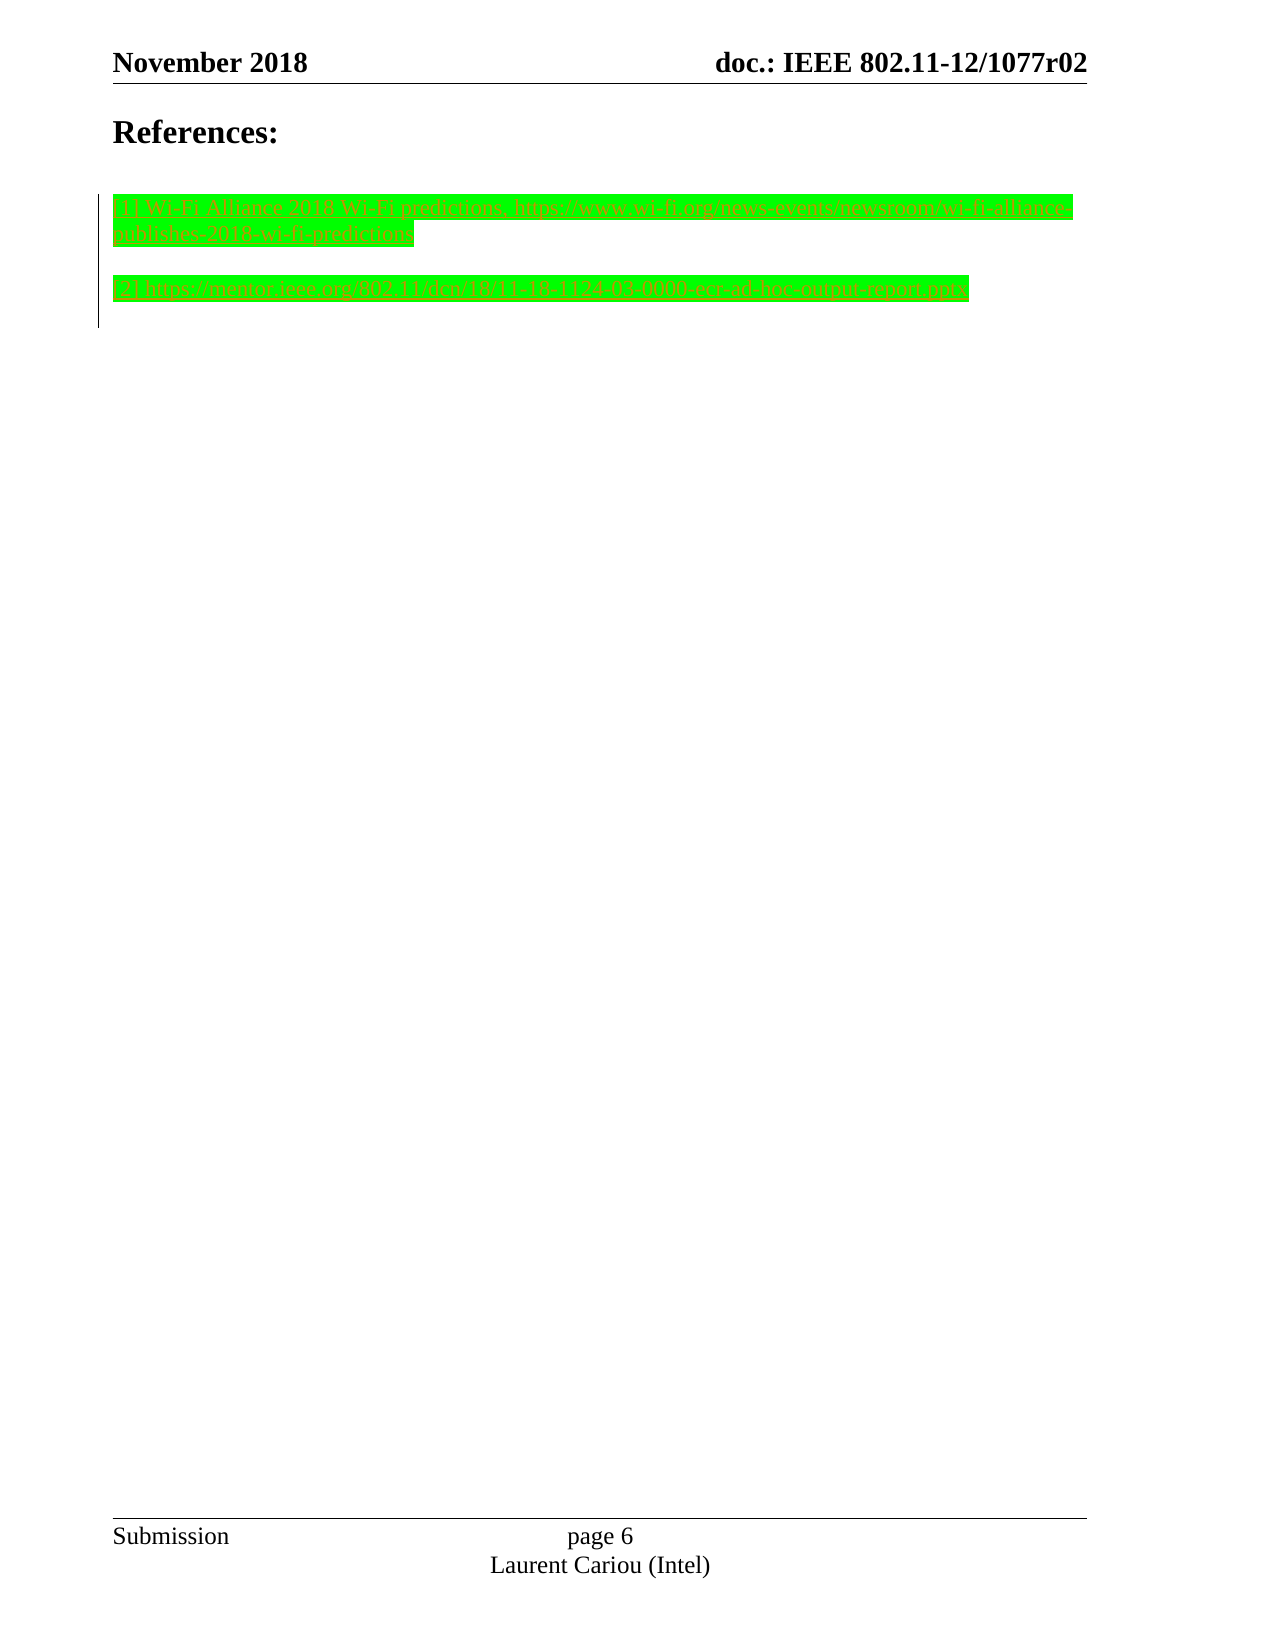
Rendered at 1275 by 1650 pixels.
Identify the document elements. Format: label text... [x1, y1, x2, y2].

text References: [112, 112, 1087, 151]
